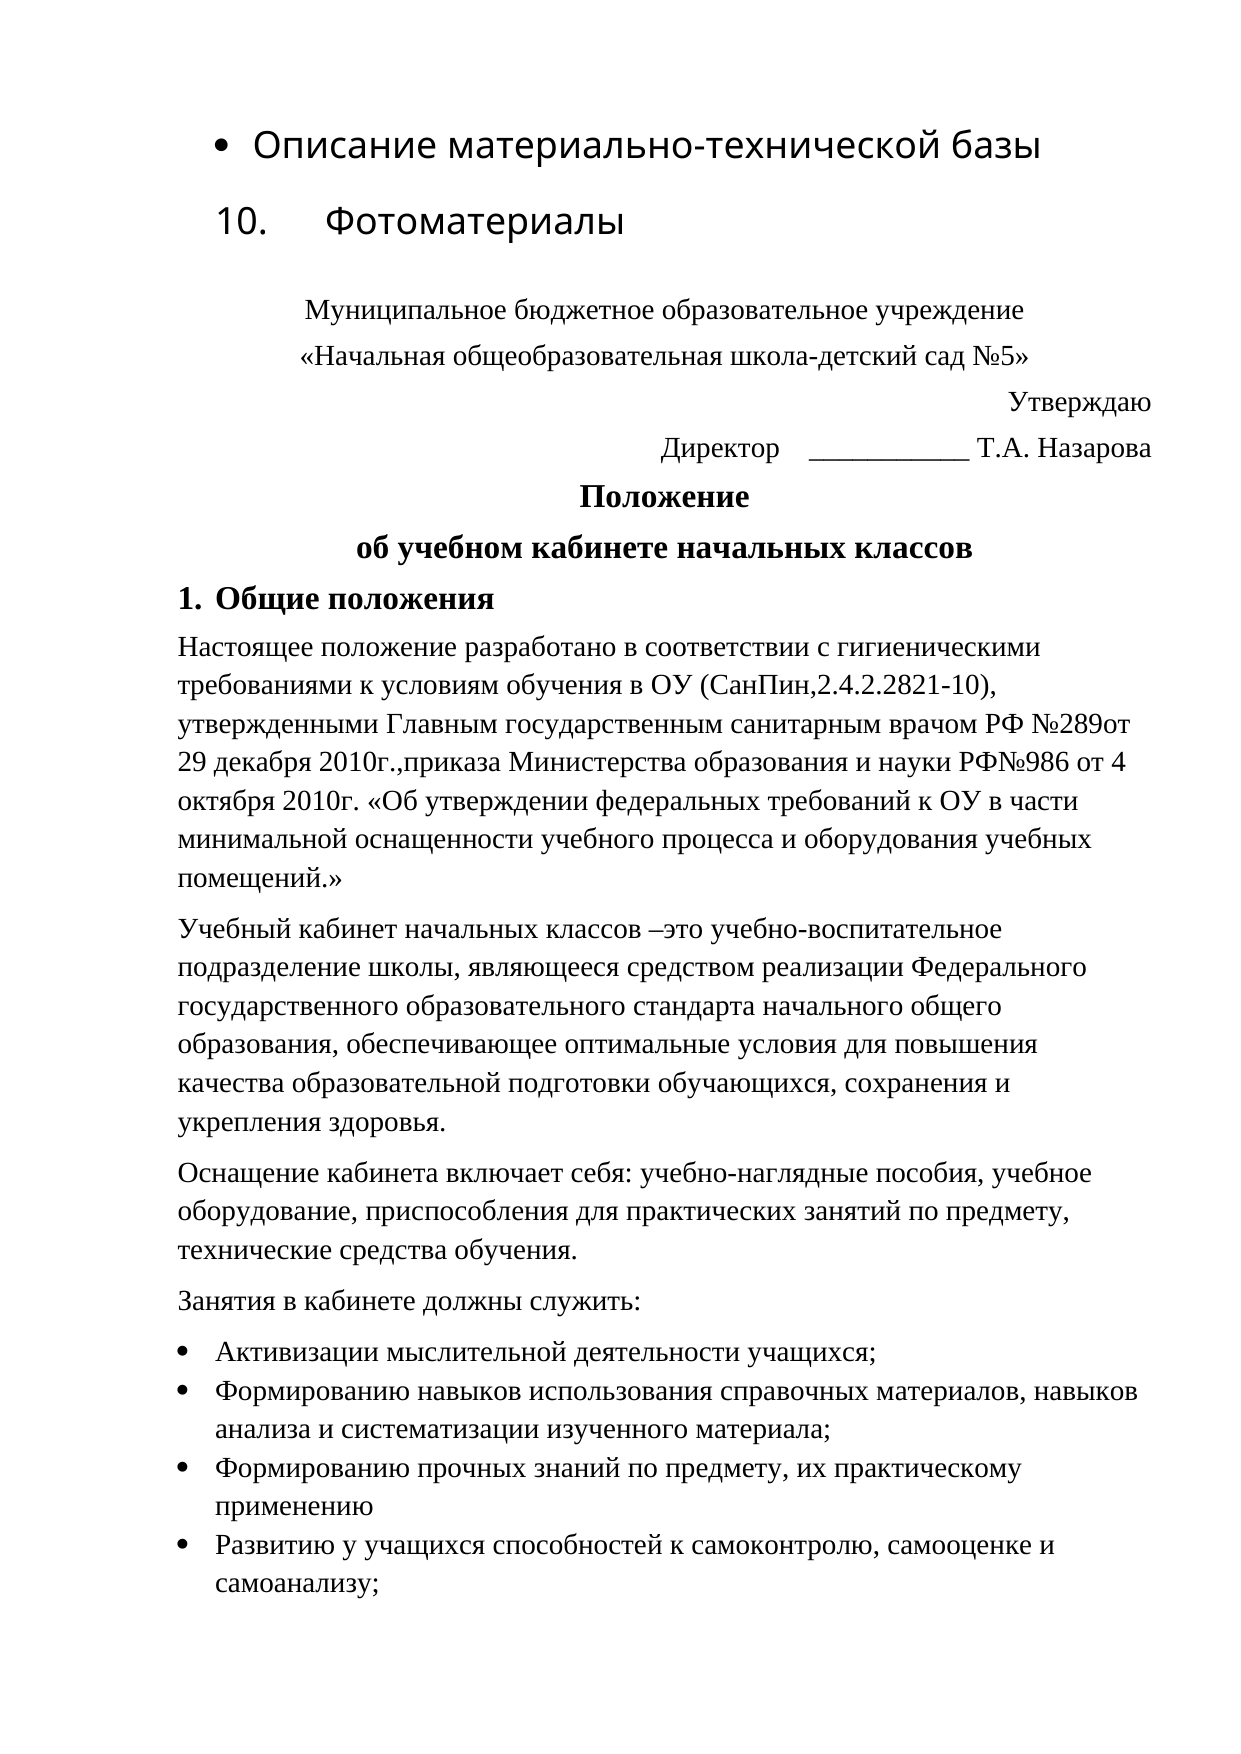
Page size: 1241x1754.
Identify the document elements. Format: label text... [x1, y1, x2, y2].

text Настоящее положение разработано в соответствии с гигиеническими требованиями к условиям обучения в ОУ (СанПин,2.4.2.2821-10), утвержденными Главным государственным санитарным врачом РФ №289от 29 декабря 2010г.,приказа Министерства образования и науки РФ№986 от 4 октября 2010г. «Об утверждении федеральных требований к ОУ в части минимальной оснащенности учебного процесса и оборудования учебных помещений.» [177, 629, 1152, 893]
text Положение [177, 476, 1152, 514]
text «Начальная общеобразовательная школа-детский сад №5» [177, 338, 1152, 372]
text Директор ___________ Т.А. Назарова [177, 430, 1152, 464]
list Описание материально-технической базы [215, 118, 1152, 169]
text Учебный кабинет начальных классов –это учебно-воспитательное подразделение школы, являющееся средством реализации Федерального государственного образовательного стандарта начального общего образования, обеспечивающее оптимальные условия для повышения качества образовательной подготовки обучающихся, сохранения и укрепления здоровья. [177, 911, 1152, 1137]
list Развитию у учащихся способностей к самоконтролю, самооценке и самоанализу; [177, 1527, 1152, 1599]
text Оснащение кабинета включает себя: учебно-наглядные пособия, учебное оборудование, приспособления для практических занятий по предмету, технические средства обучения. [177, 1155, 1152, 1265]
text Занятия в кабинете должны служить: [177, 1283, 1152, 1316]
list Активизации мыслительной деятельности учащихся; [177, 1334, 1152, 1368]
text Утверждаю [177, 384, 1152, 418]
list Формированию навыков использования справочных материалов, навыков анализа и систематизации изученного материала; [177, 1373, 1152, 1445]
list Формированию прочных знаний по предмету, их практическому применению [177, 1450, 1152, 1522]
text Муниципальное бюджетное образовательное учреждение [177, 292, 1152, 326]
text об учебном кабинете начальных классов [177, 527, 1152, 565]
list Общие положения [177, 578, 1152, 616]
list Фотоматериалы [215, 195, 1152, 246]
